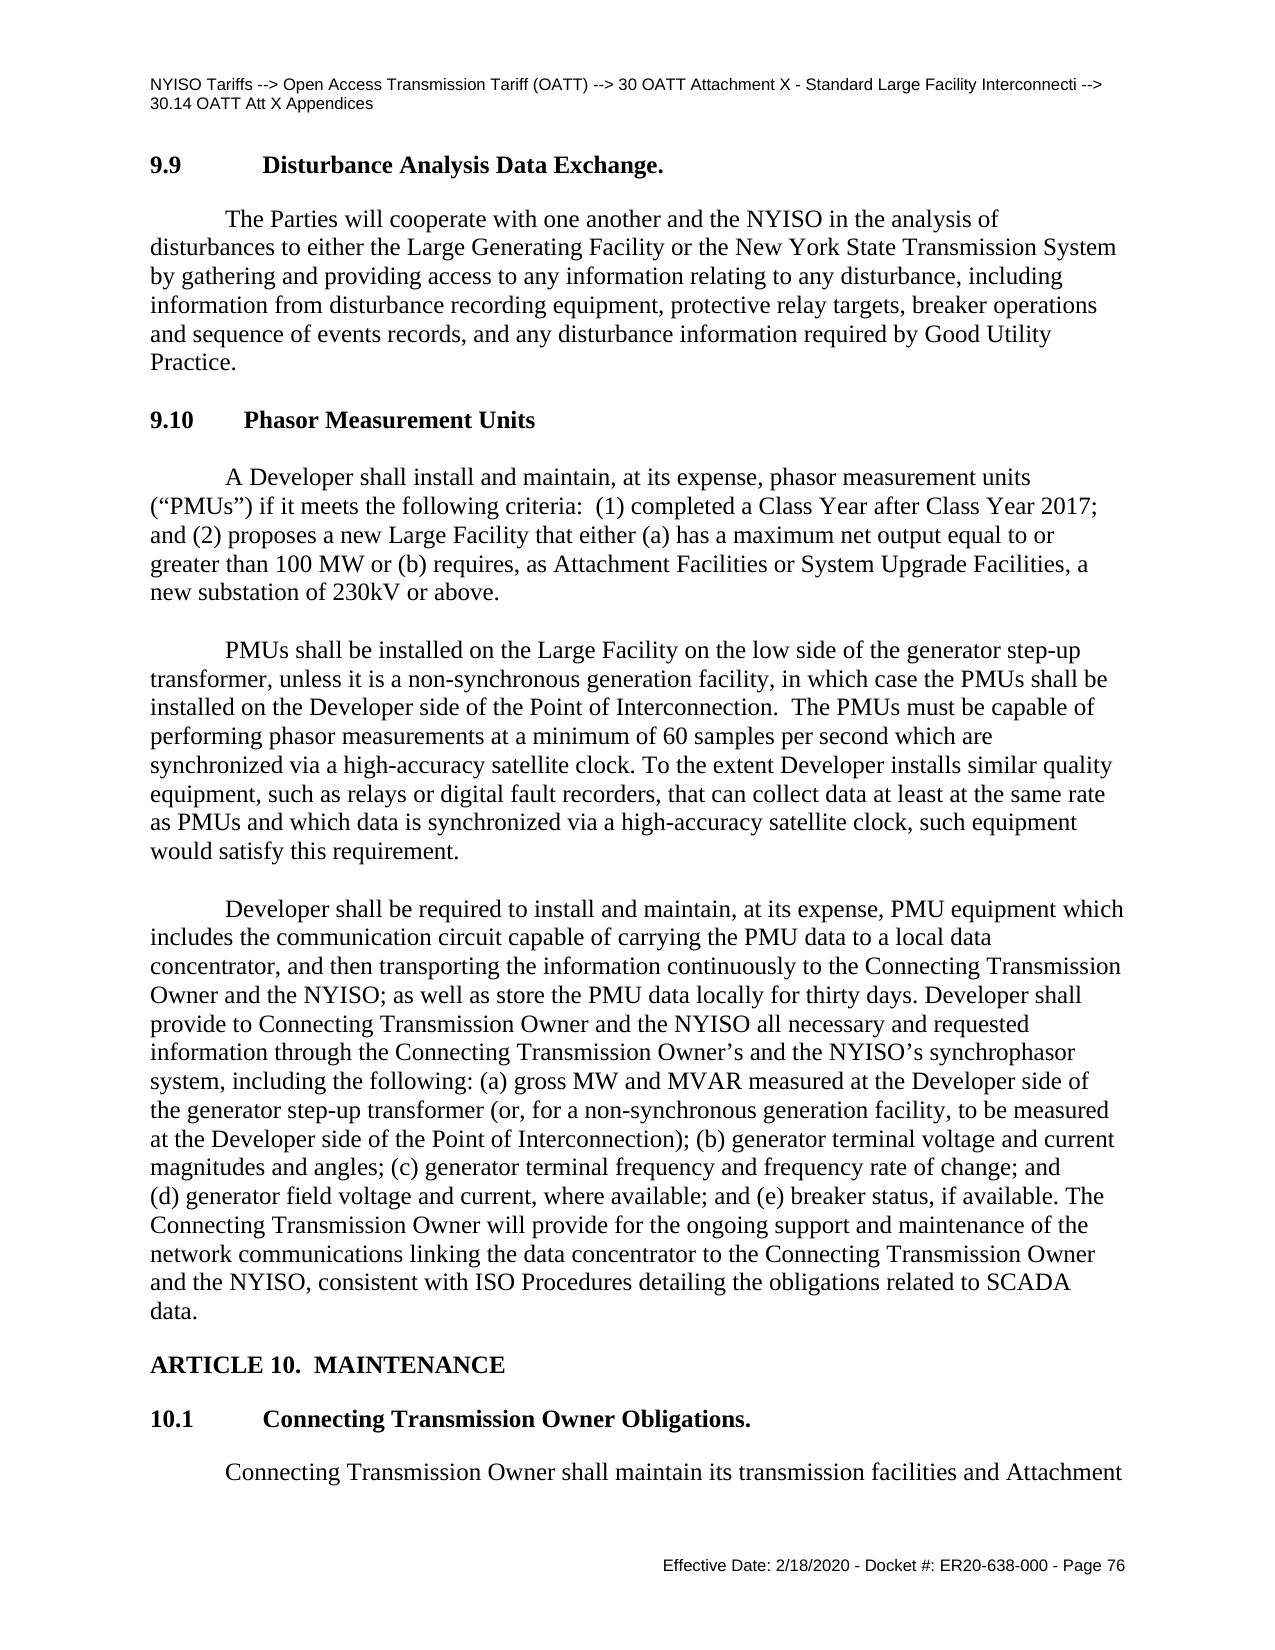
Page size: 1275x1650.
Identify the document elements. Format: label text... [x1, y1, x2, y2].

subtitle 10.1 Connecting Transmission Owner Obligations. [150, 1404, 1059, 1432]
text PMUs shall be installed on the Large Facility on the low side of the generator step-up transformer, unless it is a non-synchronous generation facility, in which case the PMUs shall be installed on the Developer side of the Point of Interconnection. The PMUs must be capable of performing phasor measurements at a minimum of 60 samples per second which are synchronized via a high-accuracy satellite clock. To the extent Developer installs similar quality equipment, such as relays or digital fault recorders, that can collect data at least at the same rate as PMUs and which data is synchronized via a high-accuracy satellite clock, such equipment would satisfy this requirement. [150, 635, 1125, 865]
subtitle 9.9 Disturbance Analysis Data Exchange. [150, 150, 1059, 179]
text Developer shall be required to install and maintain, at its expense, PMU equipment which includes the communication circuit capable of carrying the PMU data to a local data concentrator, and then transporting the information continuously to the Connecting Transmission Owner and the NYISO; as well as store the PMU data locally for thirty days. Developer shall provide to Connecting Transmission Owner and the NYISO all necessary and requested information through the Connecting Transmission Owner’s and the NYISO’s synchrophasor system, including the following: (a) gross MW and MVAR measured at the Developer side of the generator step-up transformer (or, for a non-synchronous generation facility, to be measured at the Developer side of the Point of Interconnection); (b) generator terminal voltage and current magnitudes and angles; (c) generator terminal frequency and frequency rate of change; and (d) generator field voltage and current, where available; and (e) breaker status, if available. The Connecting Transmission Owner will provide for the ongoing support and maintenance of the network communications linking the data concentrator to the Connecting Transmission Owner and the NYISO, consistent with ISO Procedures detailing the obligations related to SCADA data. [150, 894, 1125, 1325]
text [150, 1457, 1125, 1486]
text 9.10 Phasor Measurement Units [150, 405, 1125, 434]
text A Developer shall install and maintain, at its expense, phasor measurement units (“PMUs”) if it meets the following criteria: (1) completed a Class Year after Class Year 2017; and (2) proposes a new Large Facility that either (a) has a maximum net output equal to or greater than 100 MW or (b) requires, as Attachment Facilities or System Upgrade Facilities, a new substation of 230kV or above. [150, 462, 1125, 606]
text The Parties will cooperate with one another and the NYISO in the analysis of disturbances to either the Large Generating Facility or the New York State Transmission System by gathering and providing access to any information relating to any disturbance, including information from disturbance recording equipment, protective relay targets, breaker operations and sequence of events records, and any disturbance information required by Good Utility Practice. [150, 204, 1125, 376]
subtitle ARTICLE 10. MAINTENANCE [150, 1350, 1059, 1379]
